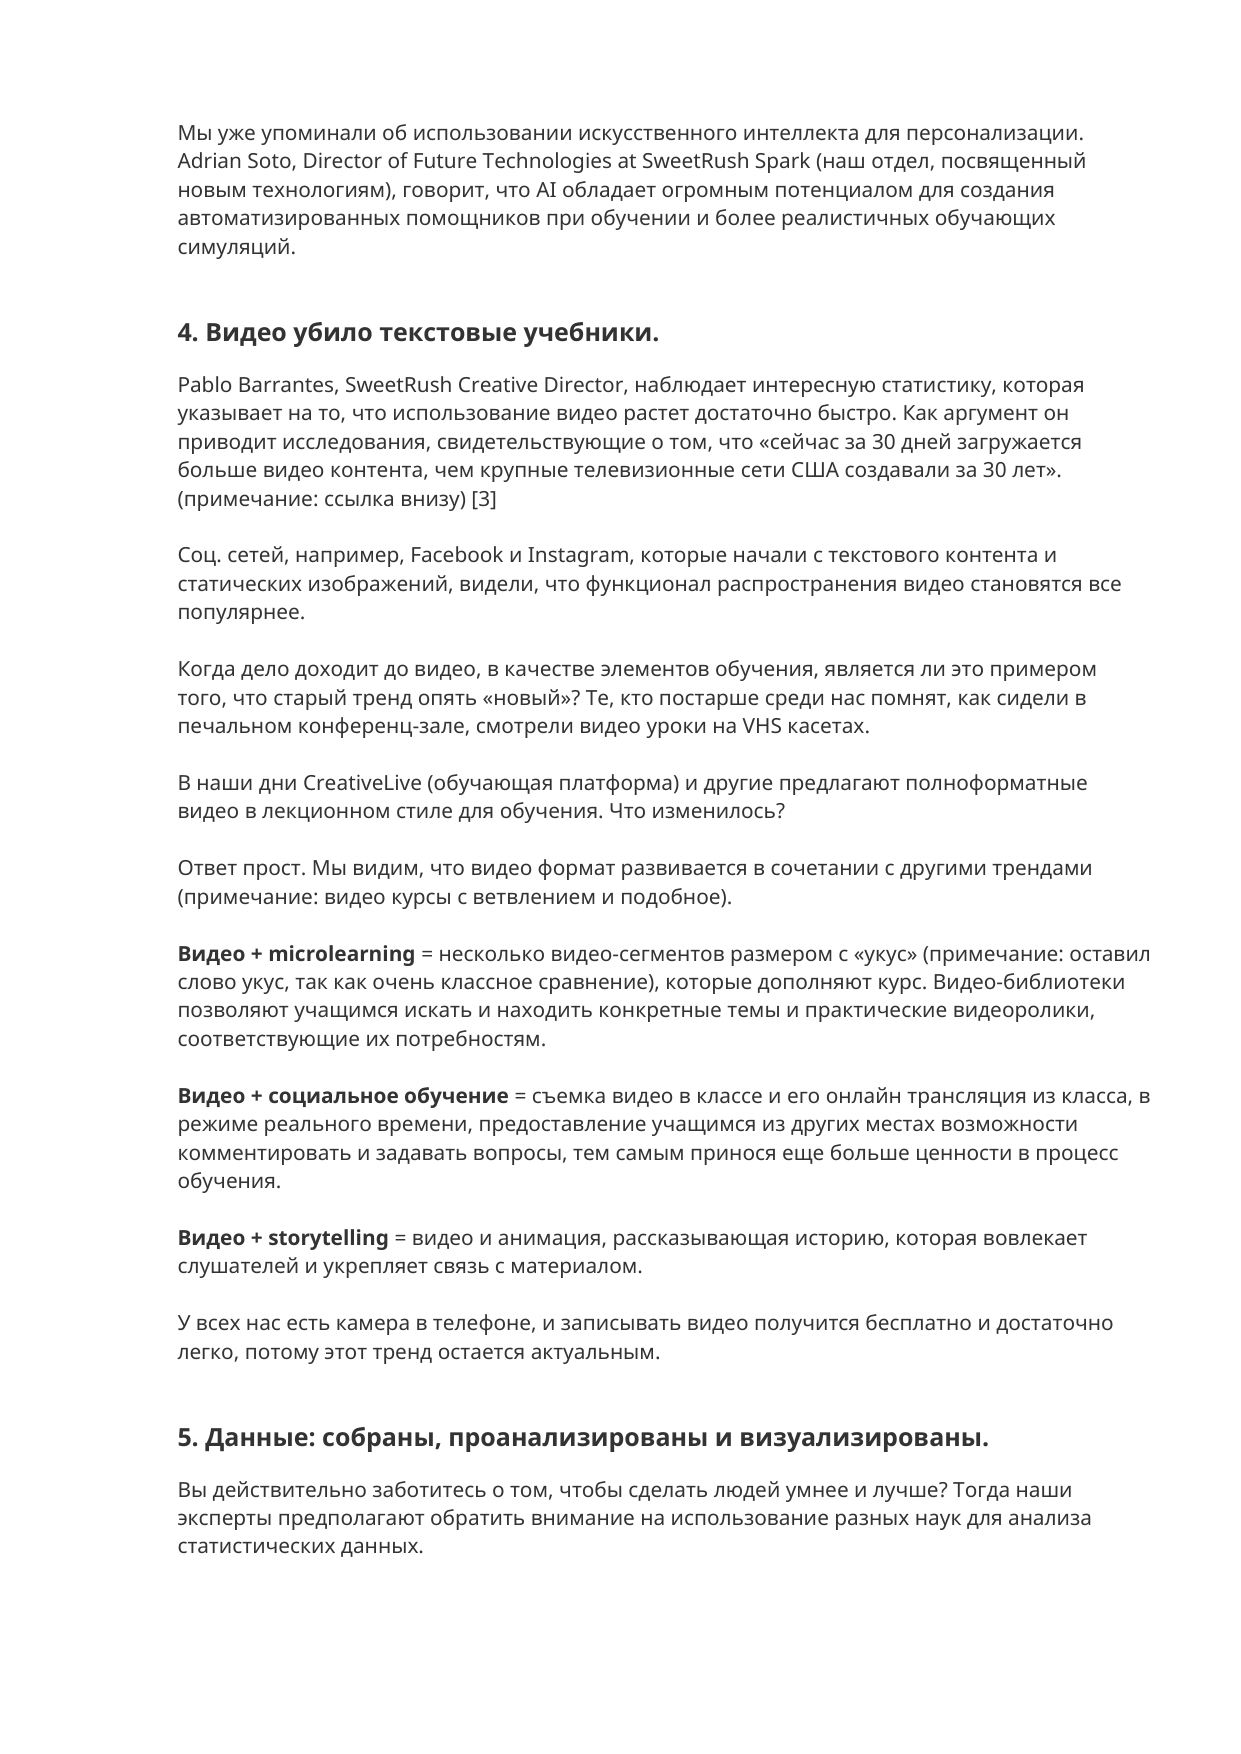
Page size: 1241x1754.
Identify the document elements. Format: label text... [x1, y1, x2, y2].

text Соц. сетей, например, Facebook и Instagram, которые начали с текстового контента и статических изображений, видели, что функционал распространения видео становятся все популярнее. Когда дело доходит до видео, в качестве элементов обучения, является ли это примером того, что старый тренд опять «новый»? Те, кто постарше среди нас помнят, как сидели в печальном конференц-зале, смотрели видео уроки на VHS касетах. В наши дни CreativeLive (обучающая платформа) и другие предлагают полноформатные видео в лекционном стиле для обучения. Что изменилось? Ответ прост. Мы видим, что видео формат развивается в сочетании с другими трендами (примечание: видео курсы с ветвлением и подобное). Видео + microlearning = несколько видео-сегментов размером с «укус» (примечание: оставил слово укус, так как очень классное сравнение), которые дополняют курс. Видео-библиотеки позволяют учащимся искать и находить конкретные темы и практические видеоролики, соответствующие их потребностям. Видео + социальное обучение = съемка видео в классе и его онлайн трансляция из класса, в режиме реального времени, предоставление учащимся из других местах возможности комментировать и задавать вопросы, тем самым принося еще больше ценности в процесс обучения. Видео + storytelling = видео и анимация, рассказывающая историю, которая вовлекает слушателей и укрепляет связь с материалом. У всех нас есть камера в телефоне, и записывать видео получится бесплатно и достаточно легко, потому этот тренд остается актуальным. [177, 541, 1152, 1365]
text 4. Видео убило текстовые учебники. [177, 281, 1152, 349]
text 5. Данные: собраны, проанализированы и визуализированы. [177, 1386, 1152, 1454]
text Pablo Barrantes, SweetRush Creative Director, наблюдает интересную статистику, которая указывает на то, что использование видео растет достаточно быстро. Как аргумент он приводит исследования, свидетельствующие о том, что «сейчас за 30 дней загружается больше видео контента, чем крупные телевизионные сети США создавали за 30 лет». (примечание: ссылка внизу) [3] [177, 370, 1152, 512]
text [177, 118, 1152, 260]
text Вы действительно заботитесь о том, чтобы сделать людей умнее и лучше? Тогда наши эксперты предполагают обратить внимание на использование разных наук для анализа статистических данных. [177, 1475, 1152, 1560]
